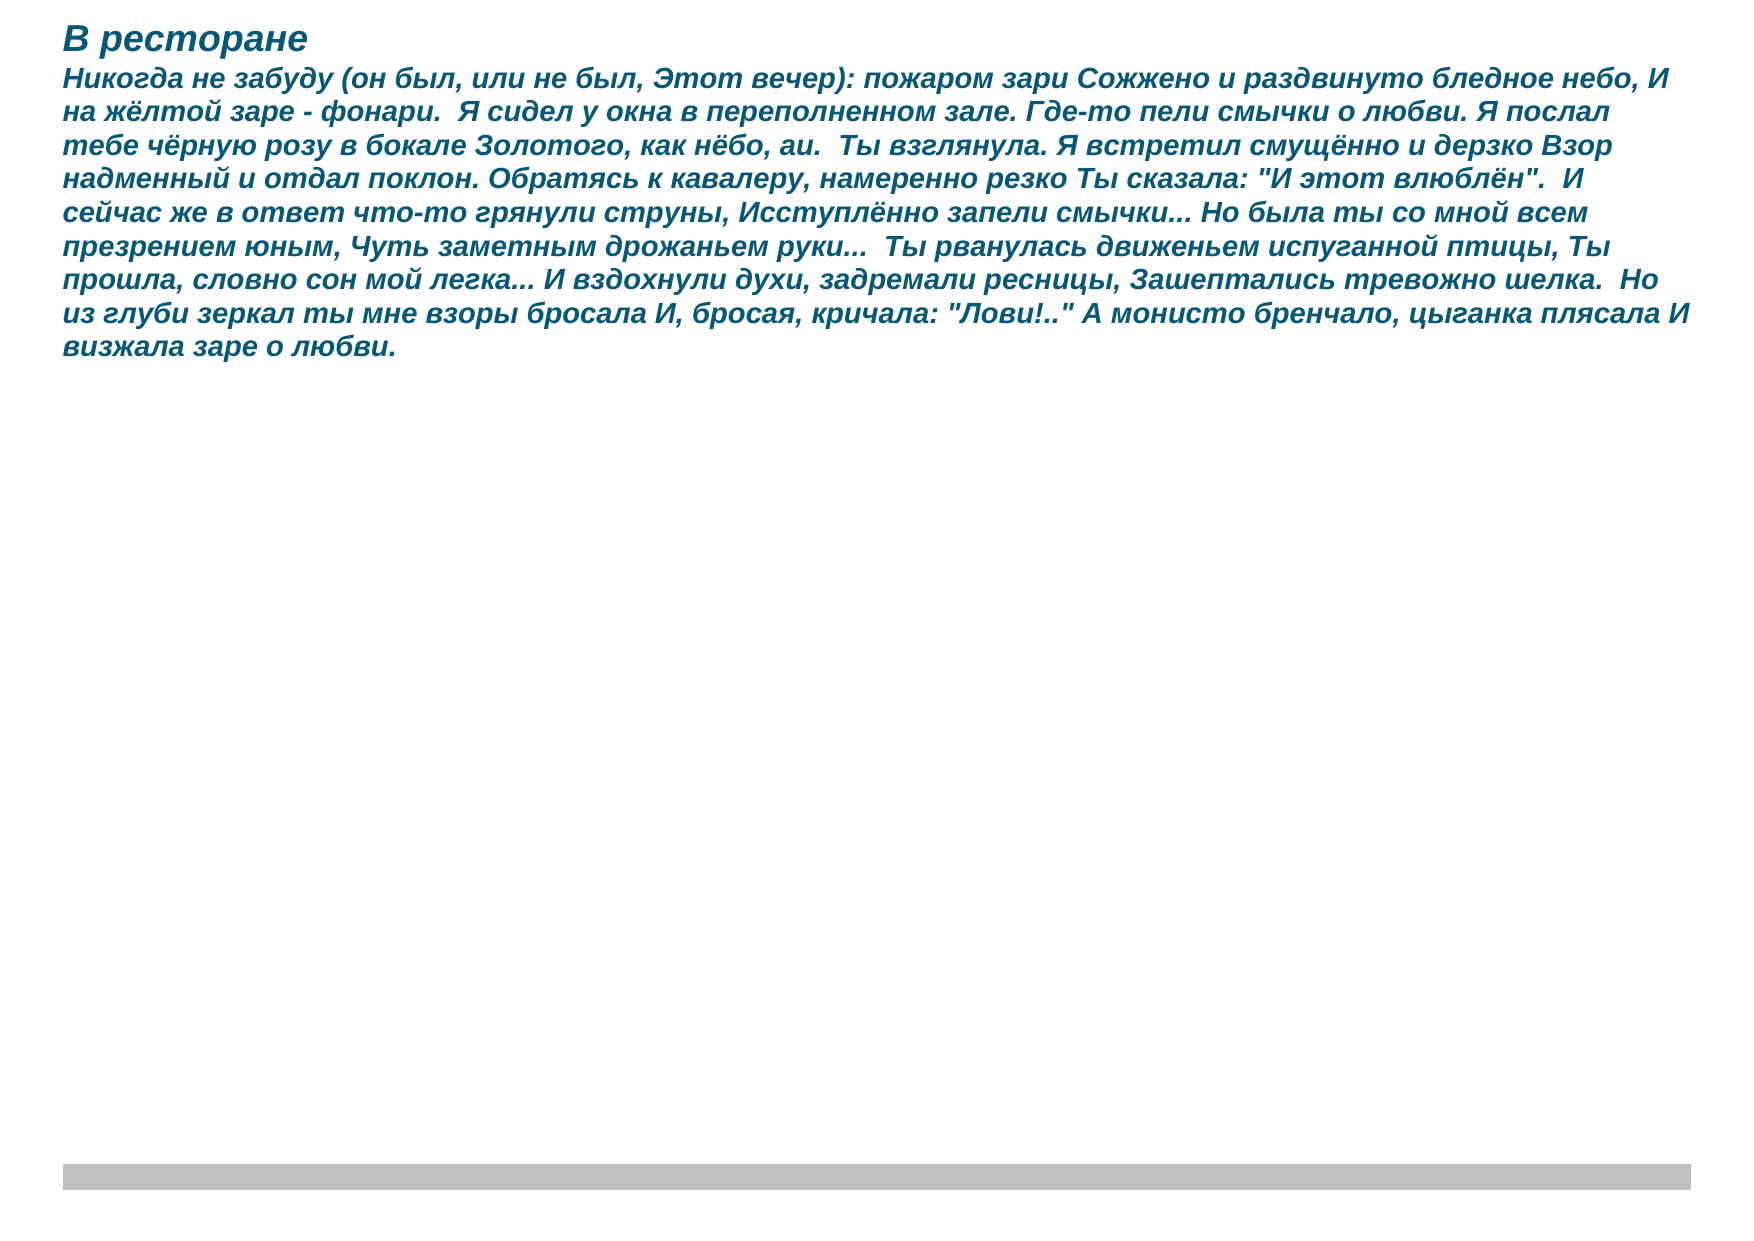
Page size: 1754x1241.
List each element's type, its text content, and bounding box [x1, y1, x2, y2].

subtitle В ресторане [62, 17, 1691, 60]
text Никогда не забуду (он был, или не был, [62, 61, 1691, 363]
